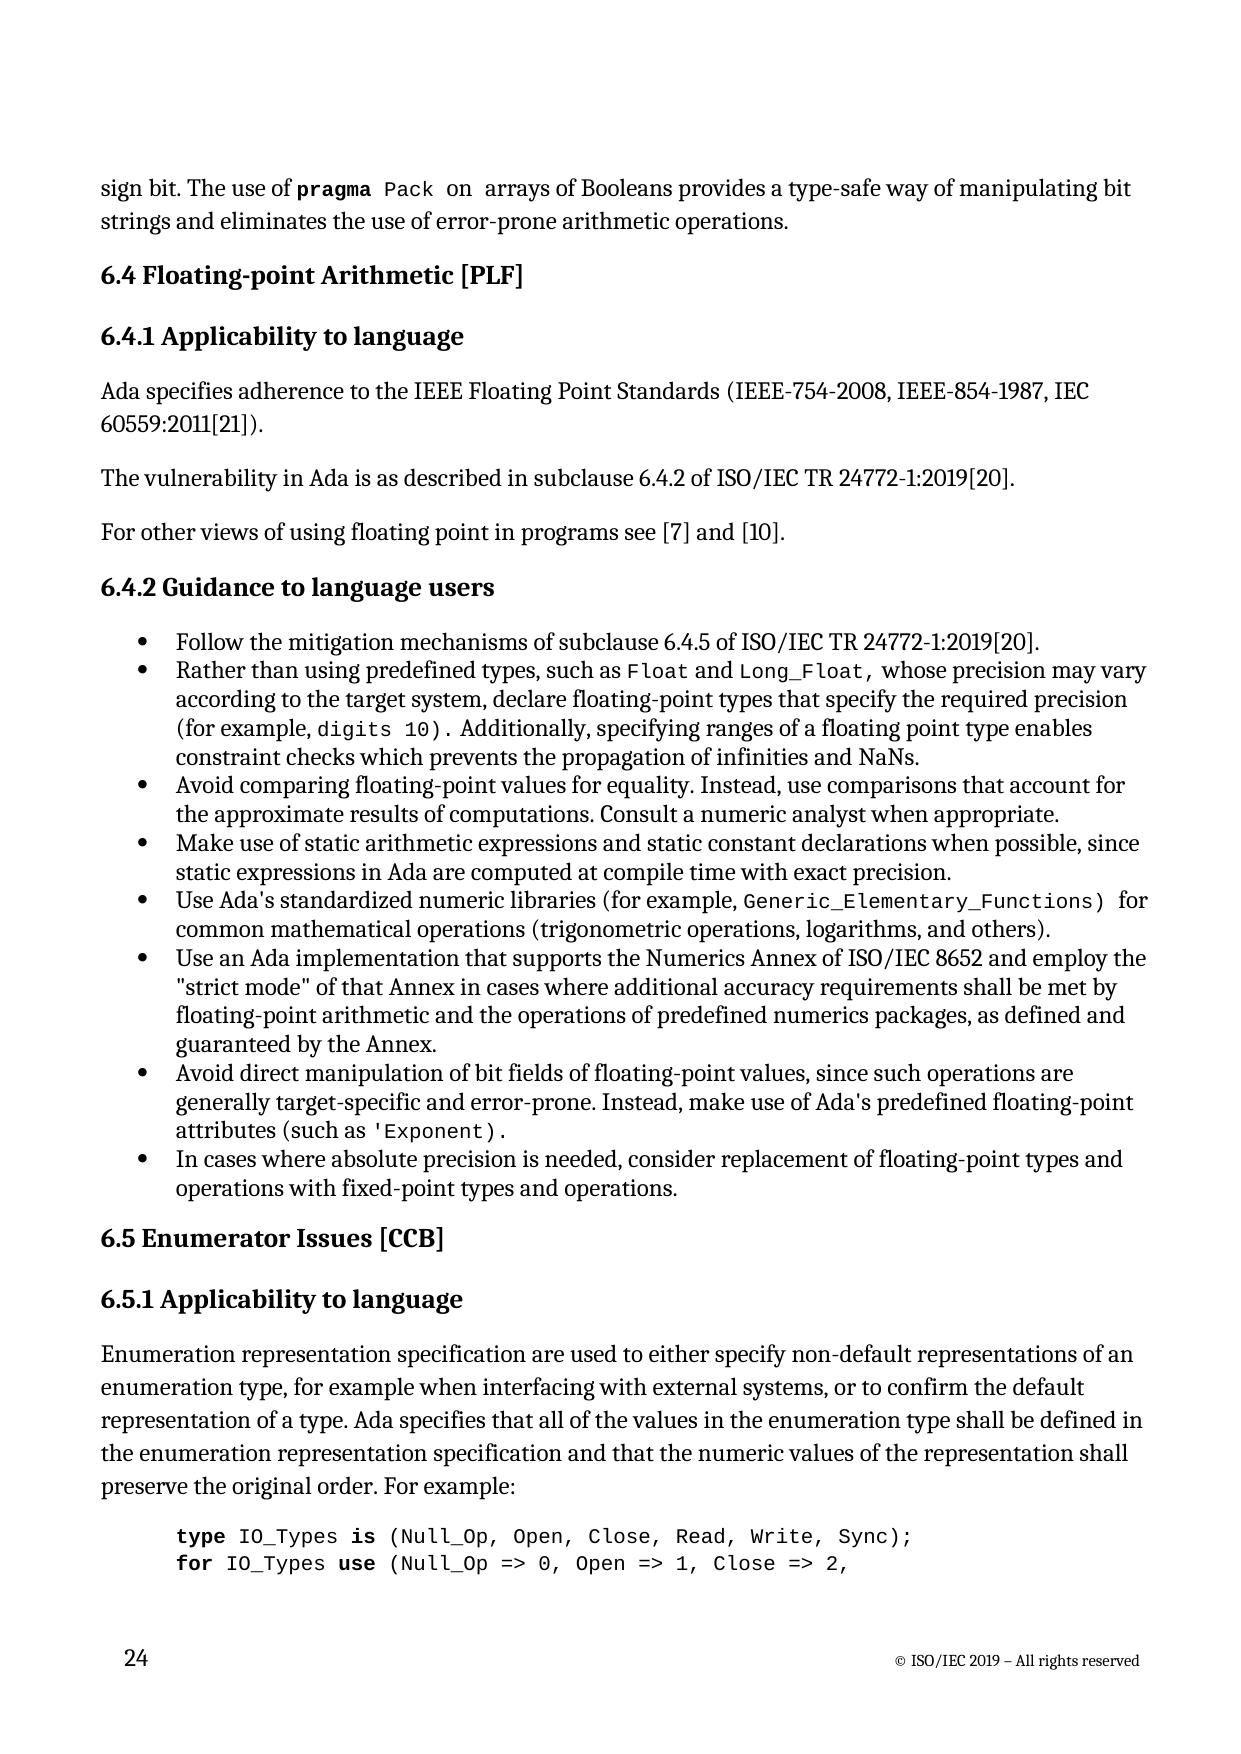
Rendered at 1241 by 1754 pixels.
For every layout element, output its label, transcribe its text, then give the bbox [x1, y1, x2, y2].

text for IO_Types use (Null_Op => 0, Open => 1, Close => 2, [101, 1553, 1164, 1577]
text The vulnerability in Ada is as described in subclause 6.4.2 of ISO/IEC TR 24772-1:2019[20]. [101, 464, 1164, 493]
list Use an Ada implementation that supports the Numerics Annex of ISO/IEC 8652 and employ the "strict mode" of that Annex in cases where additional accuracy requirements shall be met by floating-point arithmetic and the operations of predefined numerics packages, as defined and guaranteed by the Annex. [138, 944, 1164, 1059]
text type IO_Types is (Null_Op, Open, Close, Read, Write, Sync); [101, 1526, 1164, 1550]
text Enumeration representation specification are used to either specify non-default representations of an enumeration type, for example when interfacing with external systems, or to confirm the default representation of a type. Ada specifies that all of the values in the enumeration type shall be defined in the enumeration representation specification and that the numeric values of the representation shall preserve the original order. For example: [101, 1340, 1164, 1501]
list Make use of static arithmetic expressions and static constant declarations when possible, since static expressions in Ada are computed at compile time with exact precision. [138, 829, 1164, 886]
list In cases where absolute precision is needed, consider replacement of floating-point types and operations with fixed-point types and operations. [138, 1145, 1164, 1203]
subtitle 6.5.1 Applicability to language [101, 1284, 1164, 1315]
list Follow the mitigation mechanisms of subclause 6.4.5 of ISO/IEC TR 24772-1:2019[20]. [138, 628, 1164, 656]
subtitle 6.4.2 Guidance to language users [101, 572, 1164, 603]
subtitle 6.5 Enumerator Issues [CCB] [101, 1223, 1164, 1254]
list Use Ada's standardized numeric libraries (for example, Generic_Elementary_Functions) for common mathematical operations (trigonometric operations, logarithms, and others). [138, 886, 1164, 944]
list Rather than using predefined types, such as Float and Long_Float, whose precision may vary according to the target system, declare floating-point types that specify the required precision (for example, digits 10). Additionally, specifying ranges of a floating point type enables constraint checks which prevents the propagation of infinities and NaNs. [138, 656, 1164, 771]
subtitle 6.4 Floating-point Arithmetic [PLF] [101, 260, 1164, 292]
list Avoid comparing floating-point values for equality. Instead, use comparisons that account for the approximate results of computations. Consult a numeric analyst when appropriate. [138, 771, 1164, 829]
subtitle 6.4.1 Applicability to language [101, 321, 1164, 352]
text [101, 173, 1164, 235]
text For other views of using floating point in programs see [7] and [10]. [101, 518, 1164, 547]
text Ada specifies adherence to the IEEE Floating Point Standards (IEEE-754-2008, IEEE-854-1987, IEC 60559:2011[21]). [101, 377, 1164, 439]
list Avoid direct manipulation of bit fields of floating-point values, since such operations are generally target-specific and error-prone. Instead, make use of Ada's predefined floating-point attributes (such as 'Exponent). [138, 1059, 1164, 1145]
